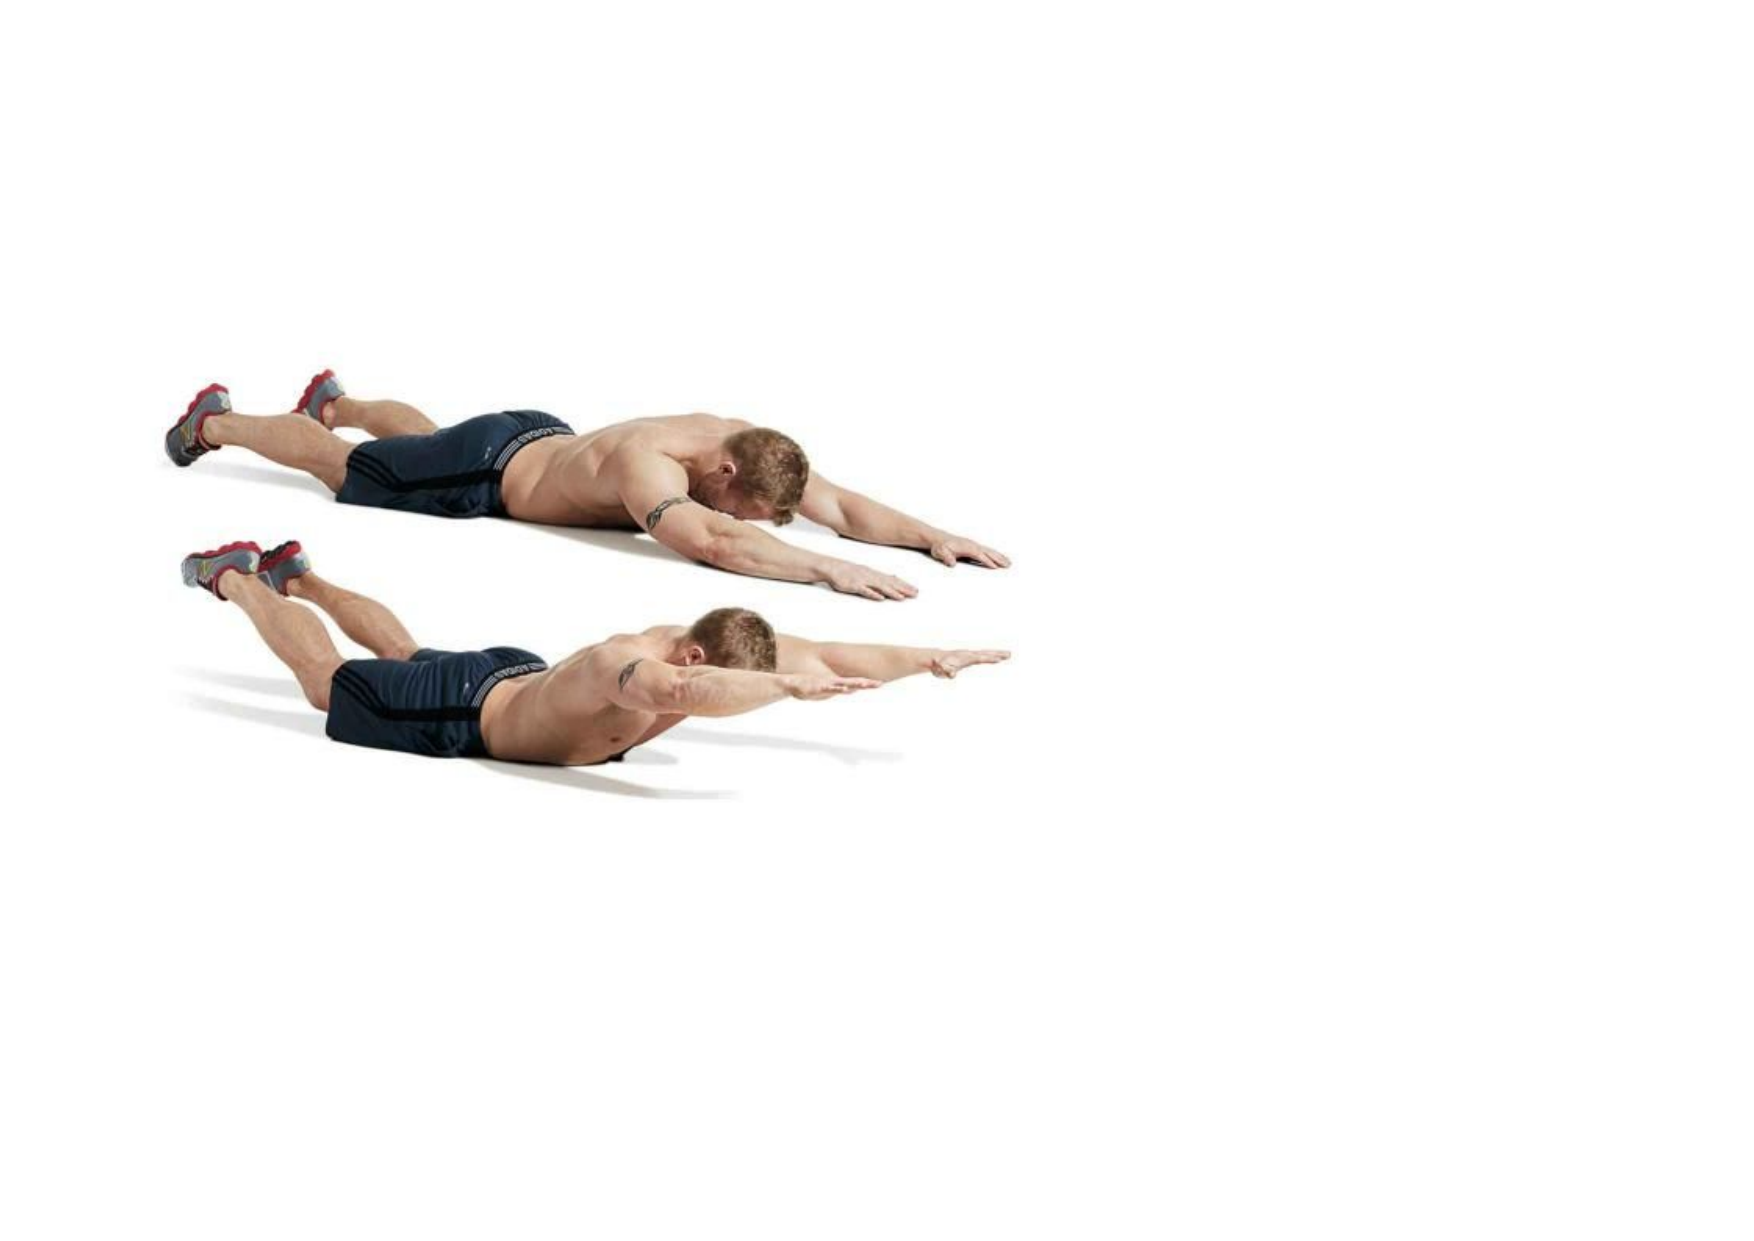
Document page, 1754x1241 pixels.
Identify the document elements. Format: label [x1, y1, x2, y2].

picture [118, 177, 1047, 981]
